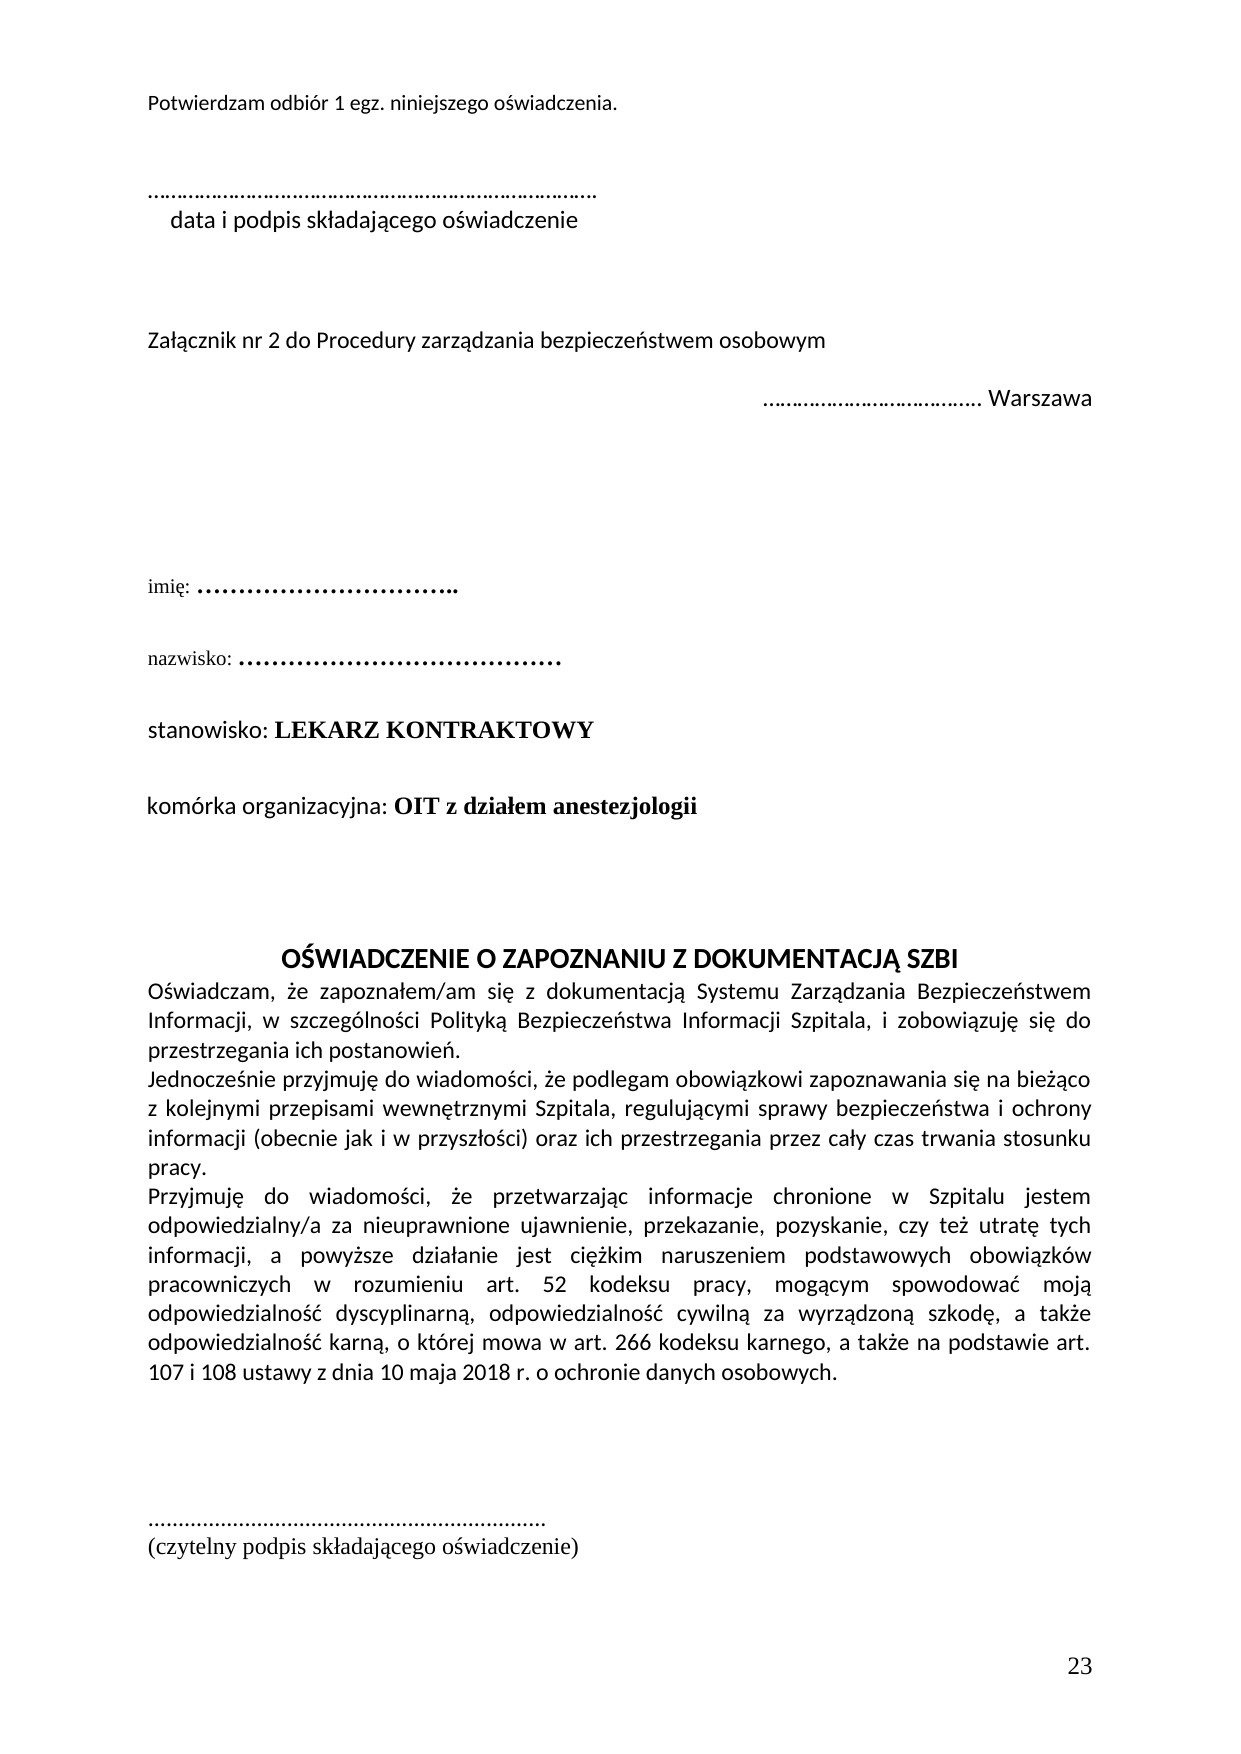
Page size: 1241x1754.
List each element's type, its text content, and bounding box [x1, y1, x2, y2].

text .................................................................. [148, 1503, 1092, 1532]
text ……………………………….. Warszawa [141, 382, 1092, 413]
text Jednocześnie przyjmuję do wiadomości, że podlegam obowiązkowi zapoznawania się na bieżąco z kolejnymi przepisami wewnętrznymi Szpitala, regulującymi sprawy bezpieczeństwa i ochrony informacji (obecnie jak i w przyszłości) oraz ich przestrzegania przez cały czas trwania stosunku pracy. [148, 1064, 1092, 1181]
text Przyjmuję do wiadomości, że przetwarzając informacje chronione w Szpitalu jestem odpowiedzialny/a za nieuprawnione ujawnienie, przekazanie, pozyskanie, czy też utratę tych informacji, a powyższe działanie jest ciężkim naruszeniem podstawowych obowiązków pracowniczych w rozumieniu art. 52 kodeksu pracy, mogącym spowodować moją odpowiedzialność dyscyplinarną, odpowiedzialność cywilną za wyrządzoną szkodę, a także odpowiedzialność karną, o której mowa w art. 266 kodeksu karnego, a także na podstawie art. 107 i 108 ustawy z dnia 10 maja 2018 r. o ochronie danych osobowych. [148, 1181, 1092, 1386]
text nazwisko: ………………………………… [148, 642, 1092, 671]
text komórka organizacyjna: OIT z działem anestezjologii [141, 790, 1092, 821]
text OŚWIADCZENIE O ZAPOZNANIU Z DOKUMENTACJĄ SZBI [148, 941, 1092, 976]
text (czytelny podpis składającego oświadczenie) [148, 1532, 1092, 1560]
text Załącznik nr 2 do Procedury zarządzania bezpieczeństwem osobowym [148, 325, 1092, 354]
text Oświadczam, że zapoznałem/am się z dokumentacją Systemu Zarządzania Bezpieczeństwem Informacji, w szczególności Polityką Bezpieczeństwa Informacji Szpitala, i zobowiązuję się do przestrzegania ich postanowień. [148, 976, 1092, 1064]
text data i podpis składającego oświadczenie [148, 204, 1092, 235]
text stanowisko: LEKARZ KONTRAKTOWY [148, 714, 1092, 744]
text ……………………..……………………………………………. [148, 174, 1092, 204]
text Potwierdzam odbiór 1 egz. niniejszego oświadczenia. [148, 89, 1092, 115]
text imię: ………………………….. [148, 570, 1092, 599]
